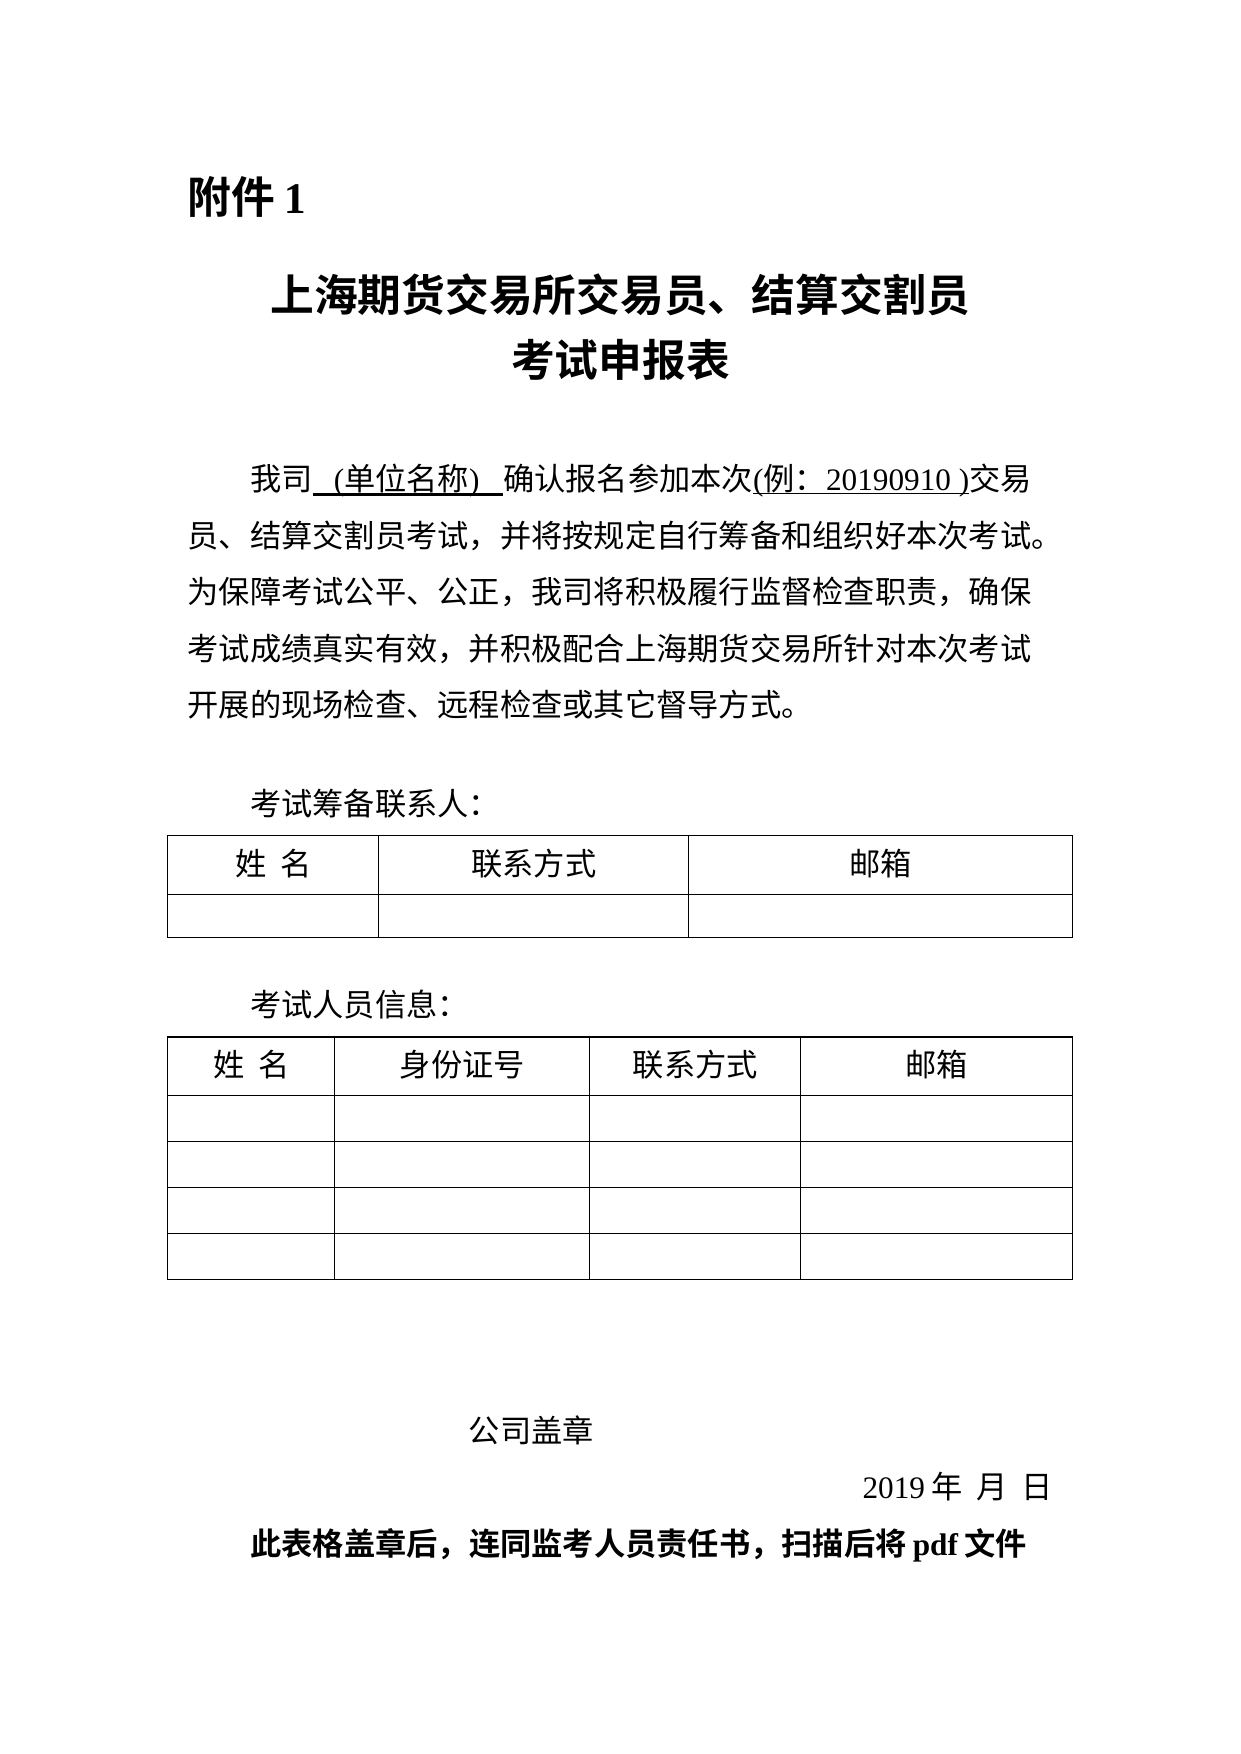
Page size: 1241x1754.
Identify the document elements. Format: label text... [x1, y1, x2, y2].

table_cell [689, 895, 1072, 937]
table_header 姓 名 [168, 836, 378, 894]
text 公司盖章 [187, 1406, 990, 1451]
table_header 联系方式 [590, 1038, 800, 1095]
table_cell [335, 1142, 589, 1187]
text 上海期货交易所交易员、结算交割员 [187, 259, 1053, 324]
table_cell [335, 1234, 589, 1279]
table_cell [335, 1188, 589, 1233]
table_cell [168, 1188, 334, 1233]
table_header 姓 名 [168, 1038, 334, 1095]
table_cell [168, 1234, 334, 1279]
table_cell [801, 1234, 1072, 1279]
table_cell [590, 1096, 800, 1141]
table_header 邮箱 [689, 836, 1072, 894]
table_cell [590, 1234, 800, 1279]
text 附件1 [187, 162, 1053, 227]
table_cell [590, 1142, 800, 1187]
table_cell [168, 895, 378, 937]
text 考试申报表 [187, 324, 1053, 389]
table_header 身份证号 [335, 1038, 589, 1095]
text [187, 1519, 1053, 1564]
table_cell [590, 1188, 800, 1233]
table_cell [335, 1096, 589, 1141]
table_header 邮箱 [801, 1038, 1072, 1095]
table_cell [801, 1188, 1072, 1233]
table_cell [801, 1096, 1072, 1141]
table_cell [168, 1142, 334, 1187]
table_cell [379, 895, 688, 937]
text 我司 (单位名称) 确认报名参加本次(例：20190910 )交易员、结算交割员考试，并将按规定自行筹备和组织好本次考试。为保障考试公平、公正，我司将积极履行监督检查职责，确保考试成绩真实有效，并积极配合上海期货交易所针对本次考试开展的现场检查、远程检查或其它督导方式。 [187, 454, 1053, 726]
table_header 联系方式 [379, 836, 688, 894]
text 考试筹备联系人： [187, 779, 1053, 824]
text 2019年 月 日 [187, 1462, 1053, 1507]
table_cell [801, 1142, 1072, 1187]
text 考试人员信息： [187, 980, 1053, 1025]
table_cell [168, 1096, 334, 1141]
